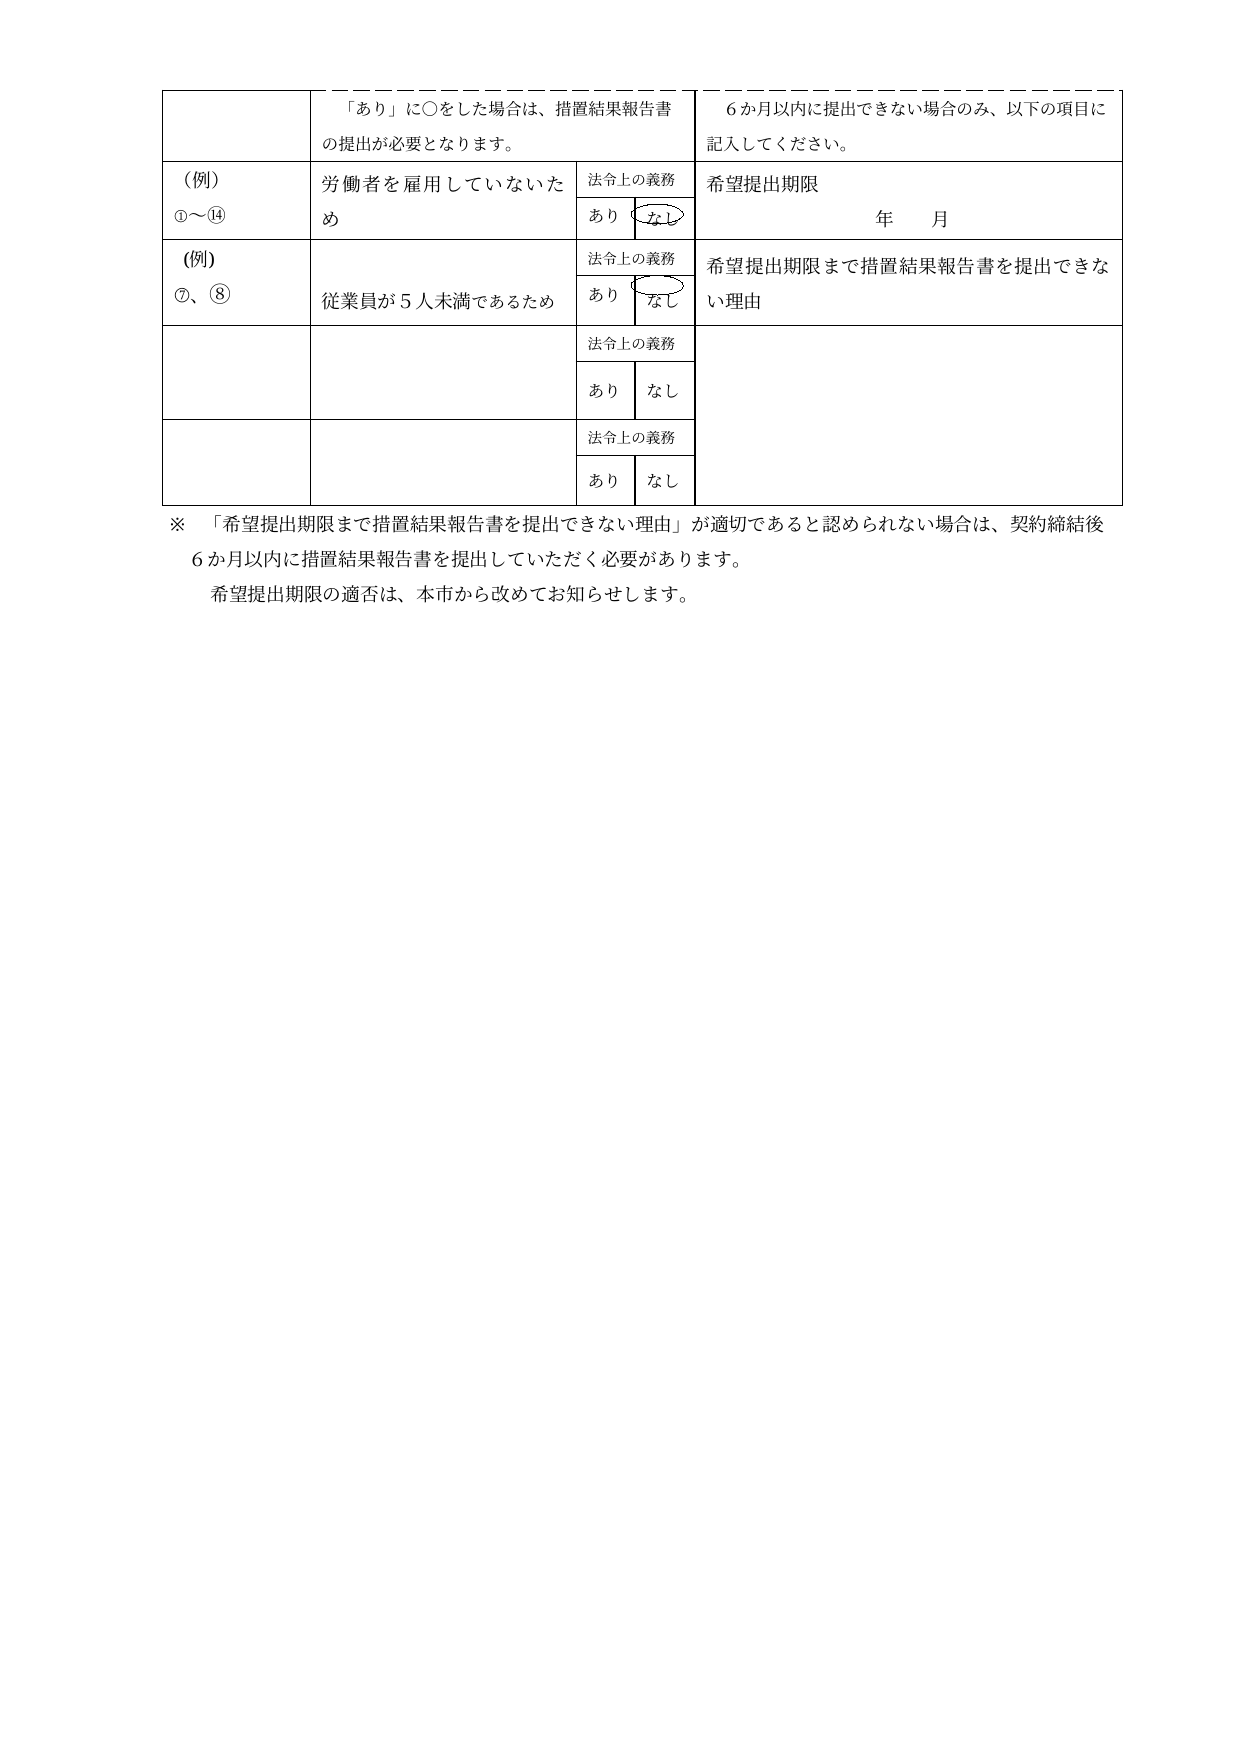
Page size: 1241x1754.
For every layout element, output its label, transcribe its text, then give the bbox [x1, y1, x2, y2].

table_cell 法令上の義務 [577, 240, 694, 275]
table_cell あり [577, 198, 634, 239]
table_cell 希望提出期限まで措置結果報告書を提出できない理由 [696, 240, 1122, 325]
table_cell あり [577, 456, 634, 505]
table_cell なし [636, 276, 694, 325]
table_cell （例） ①～⑭ [163, 162, 310, 239]
table_cell あり [577, 276, 634, 325]
table_cell 希望提出期限 年 月 [696, 162, 1122, 239]
table_cell 労働者を雇用していないため [311, 162, 576, 239]
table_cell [311, 90, 694, 161]
table_cell なし [636, 362, 694, 419]
table_cell なし [636, 198, 694, 239]
table_cell 法令上の義務 [577, 162, 694, 197]
table_cell [311, 420, 576, 505]
table_cell 法令上の義務 [577, 326, 694, 361]
table_cell 従業員が５人未満であるため [311, 240, 576, 325]
text ※ 「希望提出期限まで措置結果報告書を提出できない理由」が適切であると認められない場合は、契約締結後６か月以内に措置結果報告書を提出していただく必要があります。 [169, 506, 1122, 576]
table_cell [311, 326, 576, 419]
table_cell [696, 90, 1122, 161]
table_cell (例) ⑦、⑧ [163, 240, 310, 325]
table_cell 法令上の義務 [577, 420, 694, 455]
table_cell なし [636, 456, 694, 505]
table_cell [163, 326, 310, 419]
table_cell あり [577, 362, 634, 419]
table_cell [163, 420, 310, 505]
text 希望提出期限の適否は、本市から改めてお知らせします。 [191, 576, 1122, 611]
table_cell [696, 326, 1122, 505]
